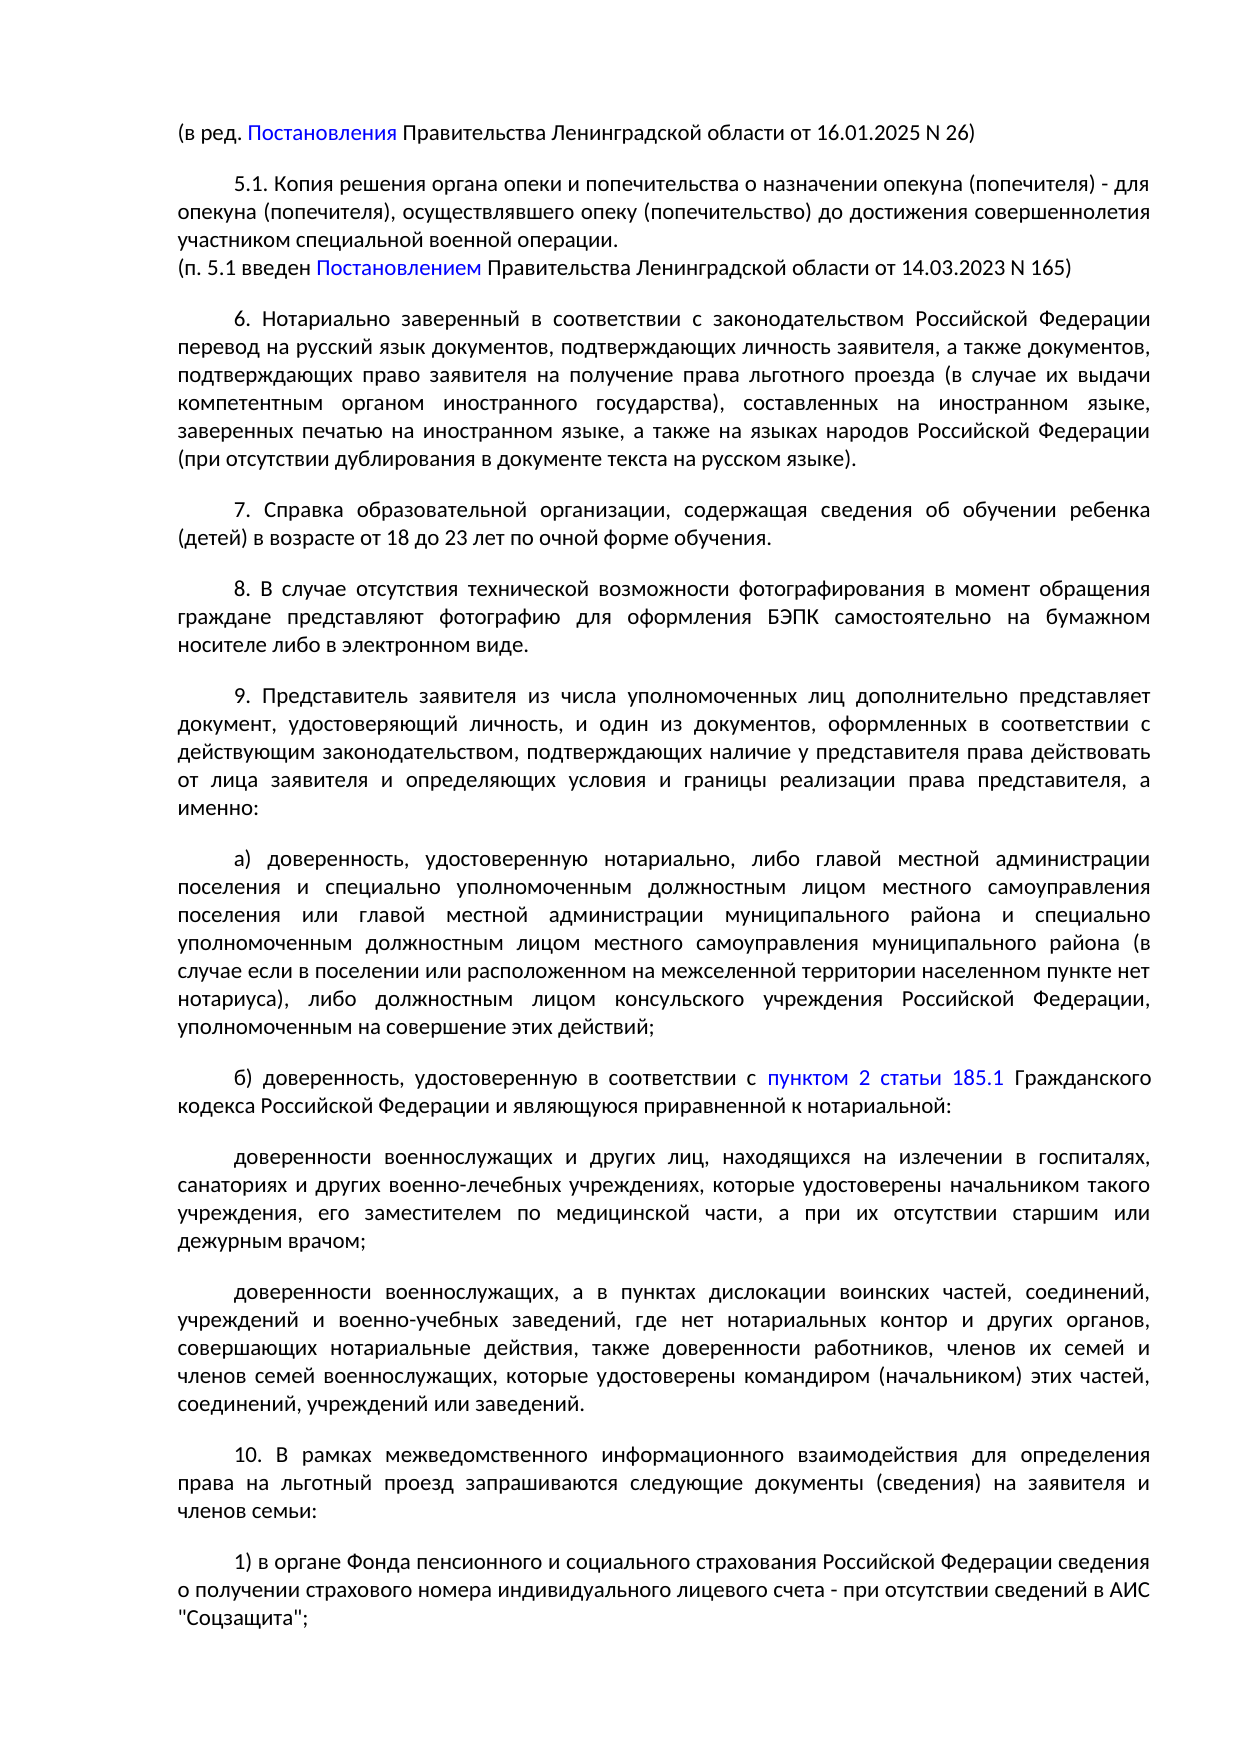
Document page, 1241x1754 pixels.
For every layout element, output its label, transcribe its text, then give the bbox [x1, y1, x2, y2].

text а) доверенность, удостоверенную нотариально, либо главой местной администрации поселения и специально уполномоченным должностным лицом местного самоуправления поселения или главой местной администрации муниципального района и специально уполномоченным должностным лицом местного самоуправления муниципального района (в случае если в поселении или расположенном на межселенной территории населенном пункте нет нотариуса), либо должностным лицом консульского учреждения Российской Федерации, уполномоченным на совершение этих действий; [177, 844, 1152, 1040]
text 6. Нотариально заверенный в соответствии с законодательством Российской Федерации перевод на русский язык документов, подтверждающих личность заявителя, а также документов, подтверждающих право заявителя на получение права льготного проезда (в случае их выдачи компетентным органом иностранного государства), составленных на иностранном языке, заверенных печатью на иностранном языке, а также на языках народов Российской Федерации (при отсутствии дублирования в документе текста на русском языке). [177, 304, 1152, 472]
text 9. Представитель заявителя из числа уполномоченных лиц дополнительно представляет документ, удостоверяющий личность, и один из документов, оформленных в соответствии с действующим законодательством, подтверждающих наличие у представителя права действовать от лица заявителя и определяющих условия и границы реализации права представителя, а именно: [177, 681, 1152, 821]
text б) доверенность, удостоверенную в соответствии с пунктом 2 статьи 185.1 Гражданского кодекса Российской Федерации и являющуюся приравненной к нотариальной: [177, 1063, 1152, 1119]
text 1) в органе Фонда пенсионного и социального страхования Российской Федерации сведения о получении страхового номера индивидуального лицевого счета - при отсутствии сведений в АИС "Соцзащита"; [177, 1547, 1152, 1631]
text 5.1. Копия решения органа опеки и попечительства о назначении опекуна (попечителя) - для опекуна (попечителя), осуществлявшего опеку (попечительство) до достижения совершеннолетия участником специальной военной операции. [177, 169, 1152, 253]
text 7. Справка образовательной организации, содержащая сведения об обучении ребенка (детей) в возрасте от 18 до 23 лет по очной форме обучения. [177, 495, 1152, 551]
text 8. В случае отсутствия технической возможности фотографирования в момент обращения граждане представляют фотографию для оформления БЭПК самостоятельно на бумажном носителе либо в электронном виде. [177, 574, 1152, 658]
text доверенности военнослужащих, а в пунктах дислокации воинских частей, соединений, учреждений и военно-учебных заведений, где нет нотариальных контор и других органов, совершающих нотариальные действия, также доверенности работников, членов их семей и членов семей военнослужащих, которые удостоверены командиром (начальником) этих частей, соединений, учреждений или заведений. [177, 1277, 1152, 1417]
text (в ред. Постановления Правительства Ленинградской области от 16.01.2025 N 26) [177, 118, 1152, 146]
text 10. В рамках межведомственного информационного взаимодействия для определения права на льготный проезд запрашиваются следующие документы (сведения) на заявителя и членов семьи: [177, 1440, 1152, 1524]
text (п. 5.1 введен Постановлением Правительства Ленинградской области от 14.03.2023 N 165) [177, 253, 1152, 281]
text доверенности военнослужащих и других лиц, находящихся на излечении в госпиталях, санаториях и других военно-лечебных учреждениях, которые удостоверены начальником такого учреждения, его заместителем по медицинской части, а при их отсутствии старшим или дежурным врачом; [177, 1142, 1152, 1254]
